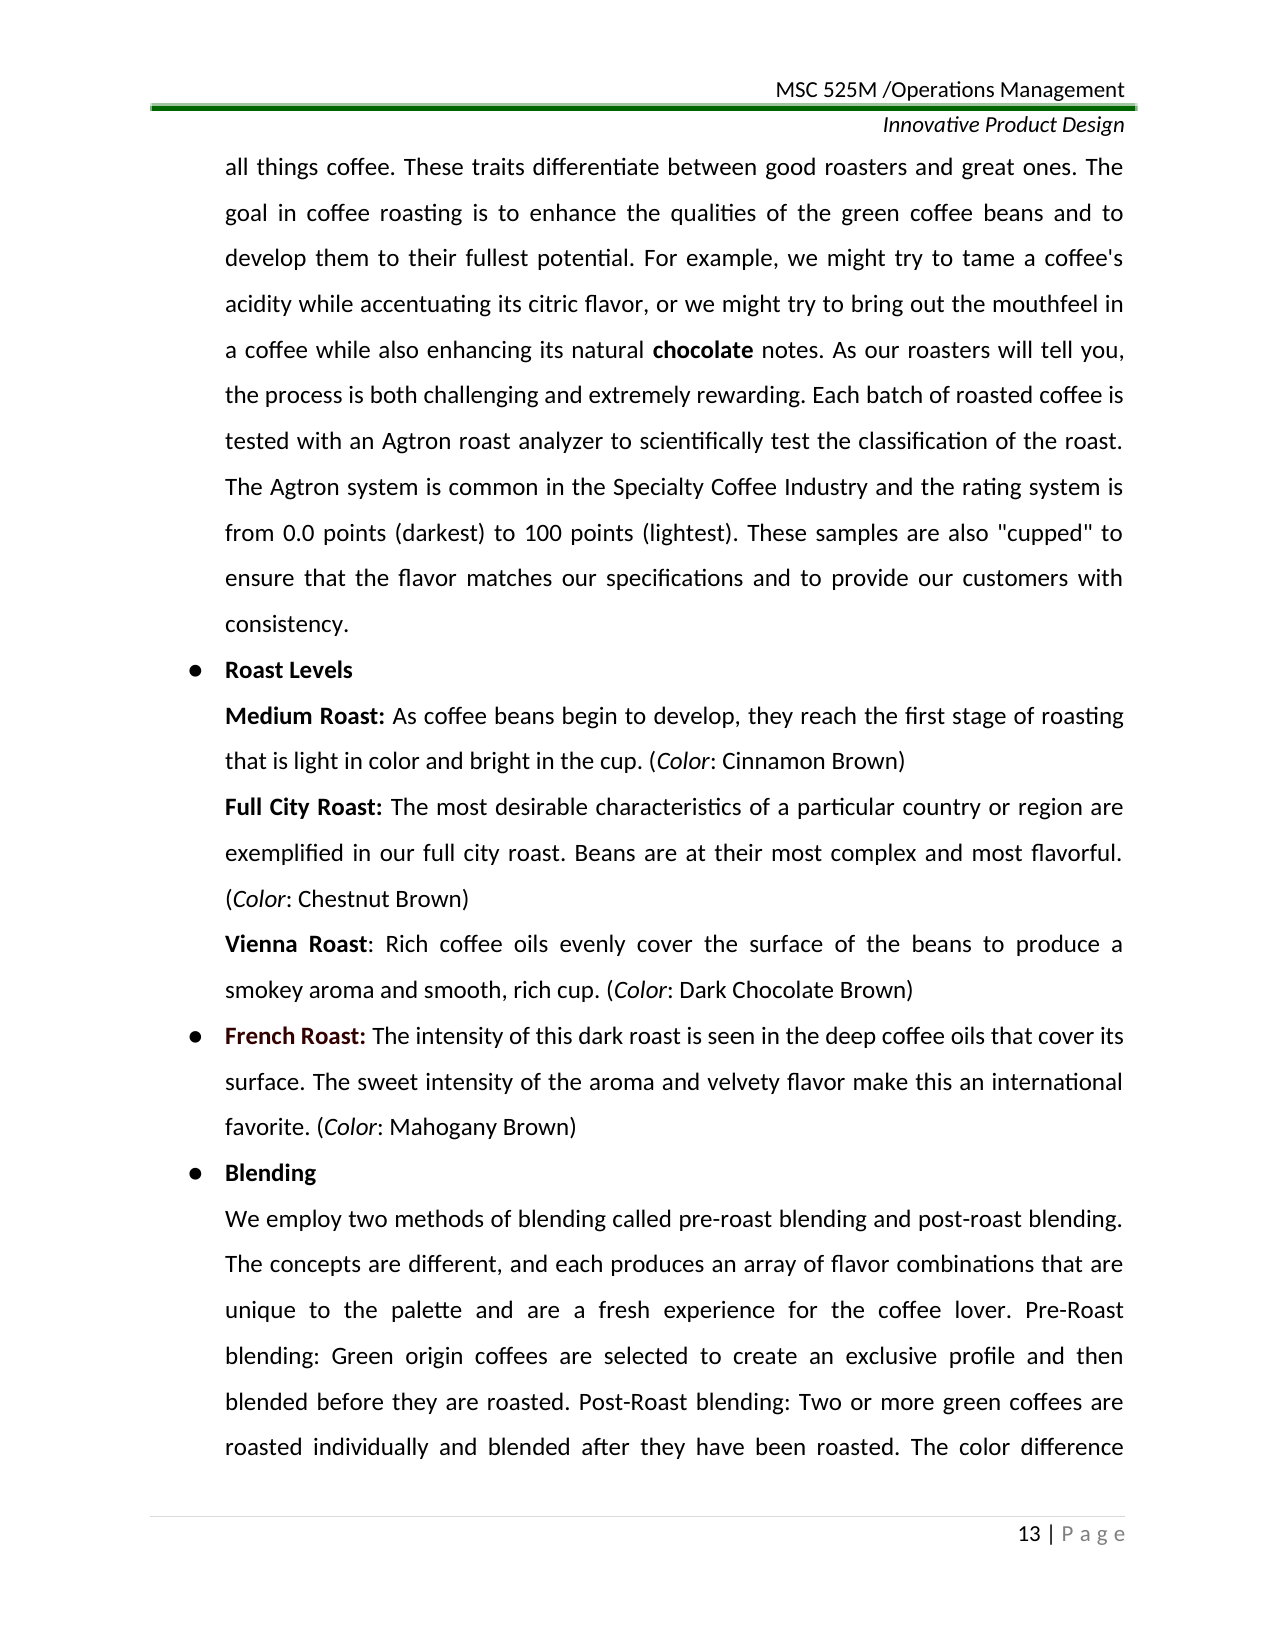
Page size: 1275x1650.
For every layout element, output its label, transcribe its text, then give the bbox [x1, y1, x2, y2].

list French Roast: The intensity of this dark roast is seen in the deep coffee oils that cover its surface. The sweet intensity of the aroma and velvety flavor make this an international favorite. (Color: Mahogany Brown) [188, 1020, 1125, 1142]
picture [150, 103, 1138, 111]
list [188, 151, 1125, 639]
text Full City Roast: The most desirable characteristics of a particular country or region are exemplified in our full city roast. Beans are at their most complex and most flavorful. (Color: Chestnut Brown) [225, 791, 1125, 913]
text Vienna Roast: Rich coffee oils evenly cover the surface of the beans to produce a smokey aroma and smooth, rich cup. (Color: Dark Chocolate Brown) [225, 928, 1125, 1005]
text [225, 1203, 1125, 1462]
list Blending [188, 1157, 1125, 1188]
text Medium Roast: As coffee beans begin to develop, they reach the first stage of roasting that is light in color and bright in the cup. (Color: Cinnamon Brown) [225, 700, 1125, 776]
list Roast Levels [188, 654, 1125, 684]
